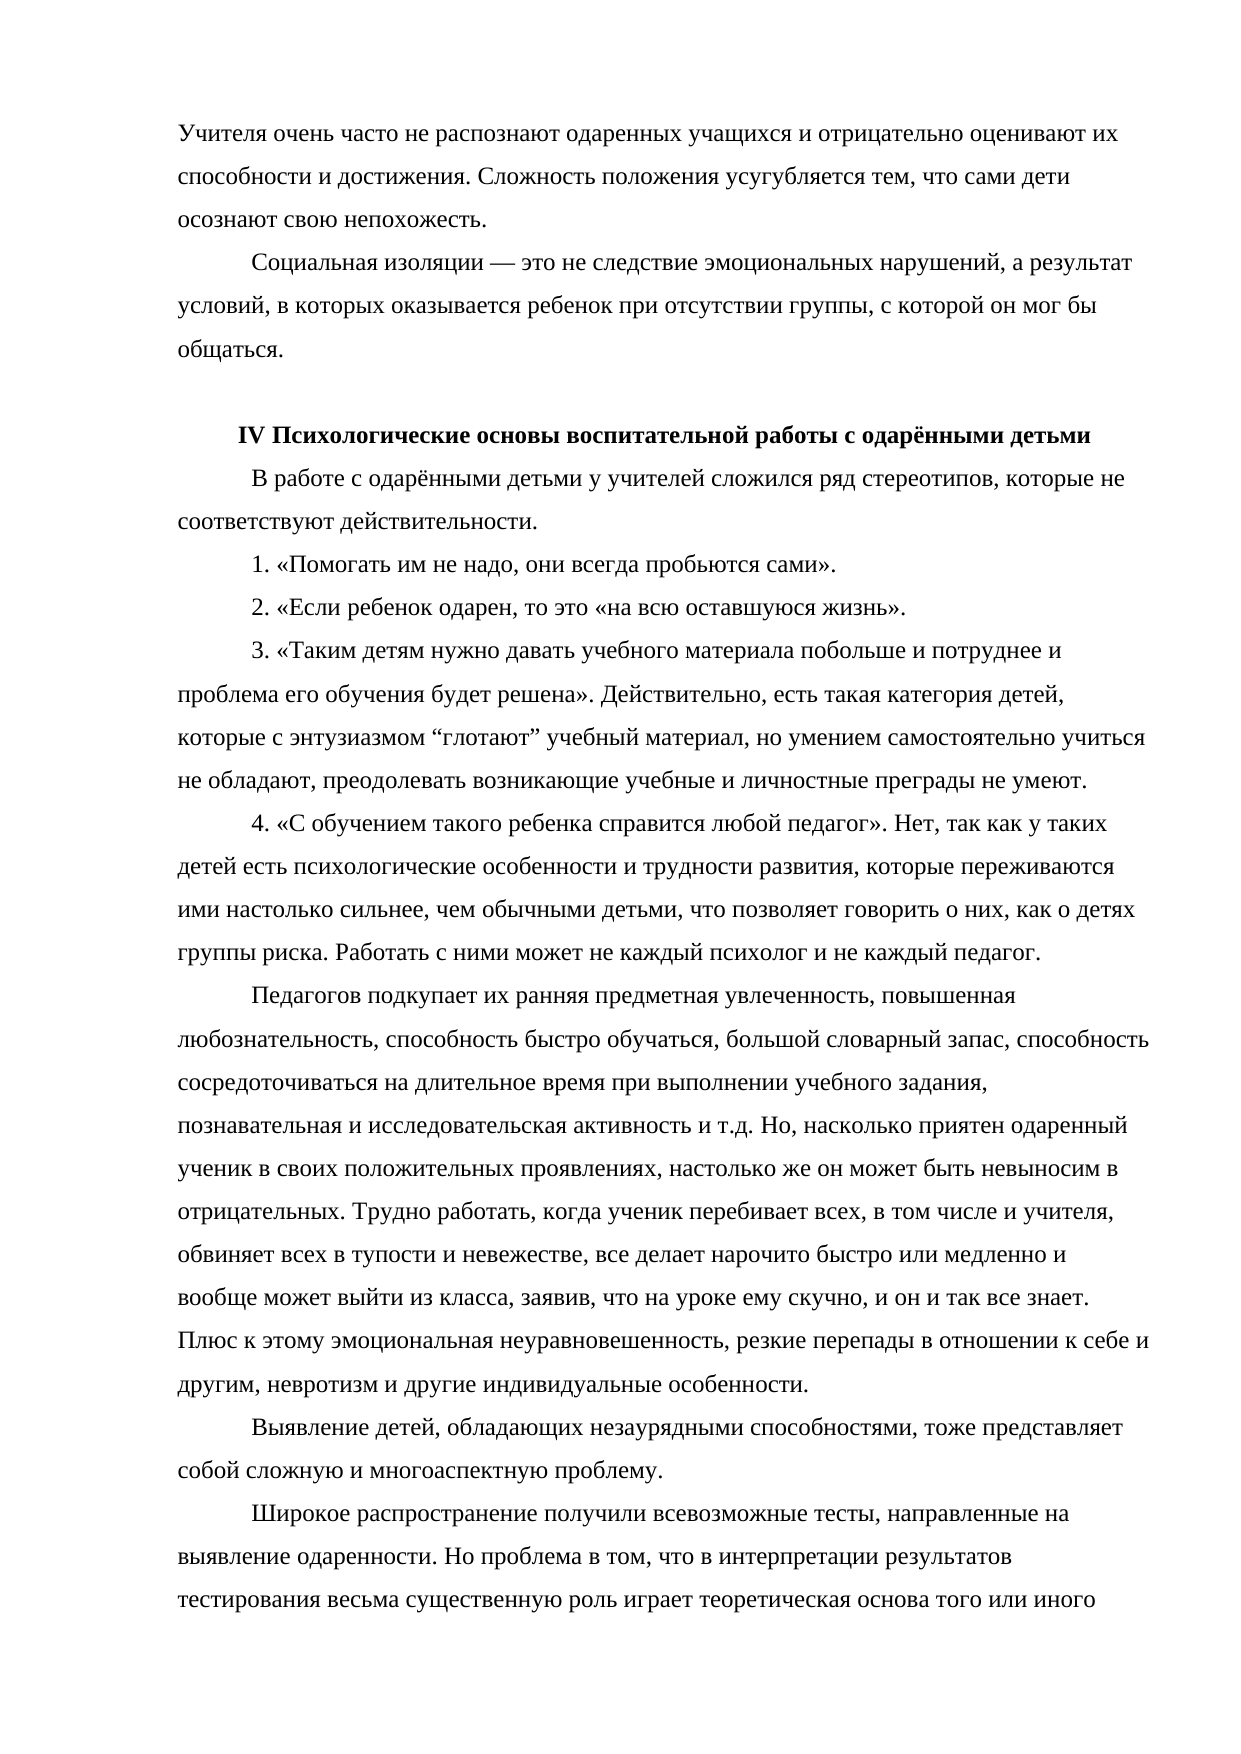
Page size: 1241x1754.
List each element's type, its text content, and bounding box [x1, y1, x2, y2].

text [177, 118, 1152, 233]
text 4. «С обучением такого ребенка справится любой педагог». Нет, так как у таких детей есть психологические особенности и трудности развития, которые переживаются ими настолько сильнее, чем обычными детьми, что позволяет говорить о них, как о детях группы риска. Работать с ними может не каждый психолог и не каждый педагог. [177, 808, 1152, 966]
text IV Психологические основы воспитательной работы с одарёнными детьми [177, 420, 1152, 449]
text Педагогов подкупает их ранняя предметная увлеченность, повышенная любознательность, способность быстро обучаться, большой словарный запас, способность сосредоточиваться на длительное время при выполнении учебного задания, познавательная и исследовательская активность и т.д. Но, насколько приятен одаренный ученик в своих положительных проявлениях, настолько же он может быть невыносим в отрицательных. Трудно работать, когда ученик перебивает всех, в том числе и учителя, обвиняет всех в тупости и невежестве, все делает нарочито быстро или медленно и вообще может выйти из класса, заявив, что на уроке ему скучно, и он и так все знает. Плюс к этому эмоциональная неуравновешенность, резкие перепады в отношении к себе и другим, невротизм и другие индивидуальные особенности. [177, 981, 1152, 1397]
text 1. «Помогать им не надо, они всегда пробьются сами». [177, 549, 1152, 578]
text Социальная изоляции — это не следствие эмоциональных нарушений, а результат условий, в которых оказывается ребенок при отсутствии группы, с которой он мог бы общаться. [177, 247, 1152, 362]
text 3. «Таким детям нужно давать учебного материала побольше и потруднее и проблема его обучения будет решена». Действительно, есть такая категория детей, которые с энтузиазмом “глотают” учебный материал, но умением самостоятельно учиться не обладают, преодолевать возникающие учебные и личностные преграды не умеют. [177, 636, 1152, 794]
text 2. «Если ребенок одарен, то это «на всю оставшуюся жизнь». [177, 592, 1152, 621]
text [177, 1498, 1152, 1613]
text В работе с одарёнными детьми у учителей сложился ряд стереотипов, которые не соответствуют действительности. [177, 463, 1152, 535]
text Выявление детей, обладающих незаурядными способностями, тоже представляет собой сложную и многоаспектную проблему. [177, 1412, 1152, 1484]
